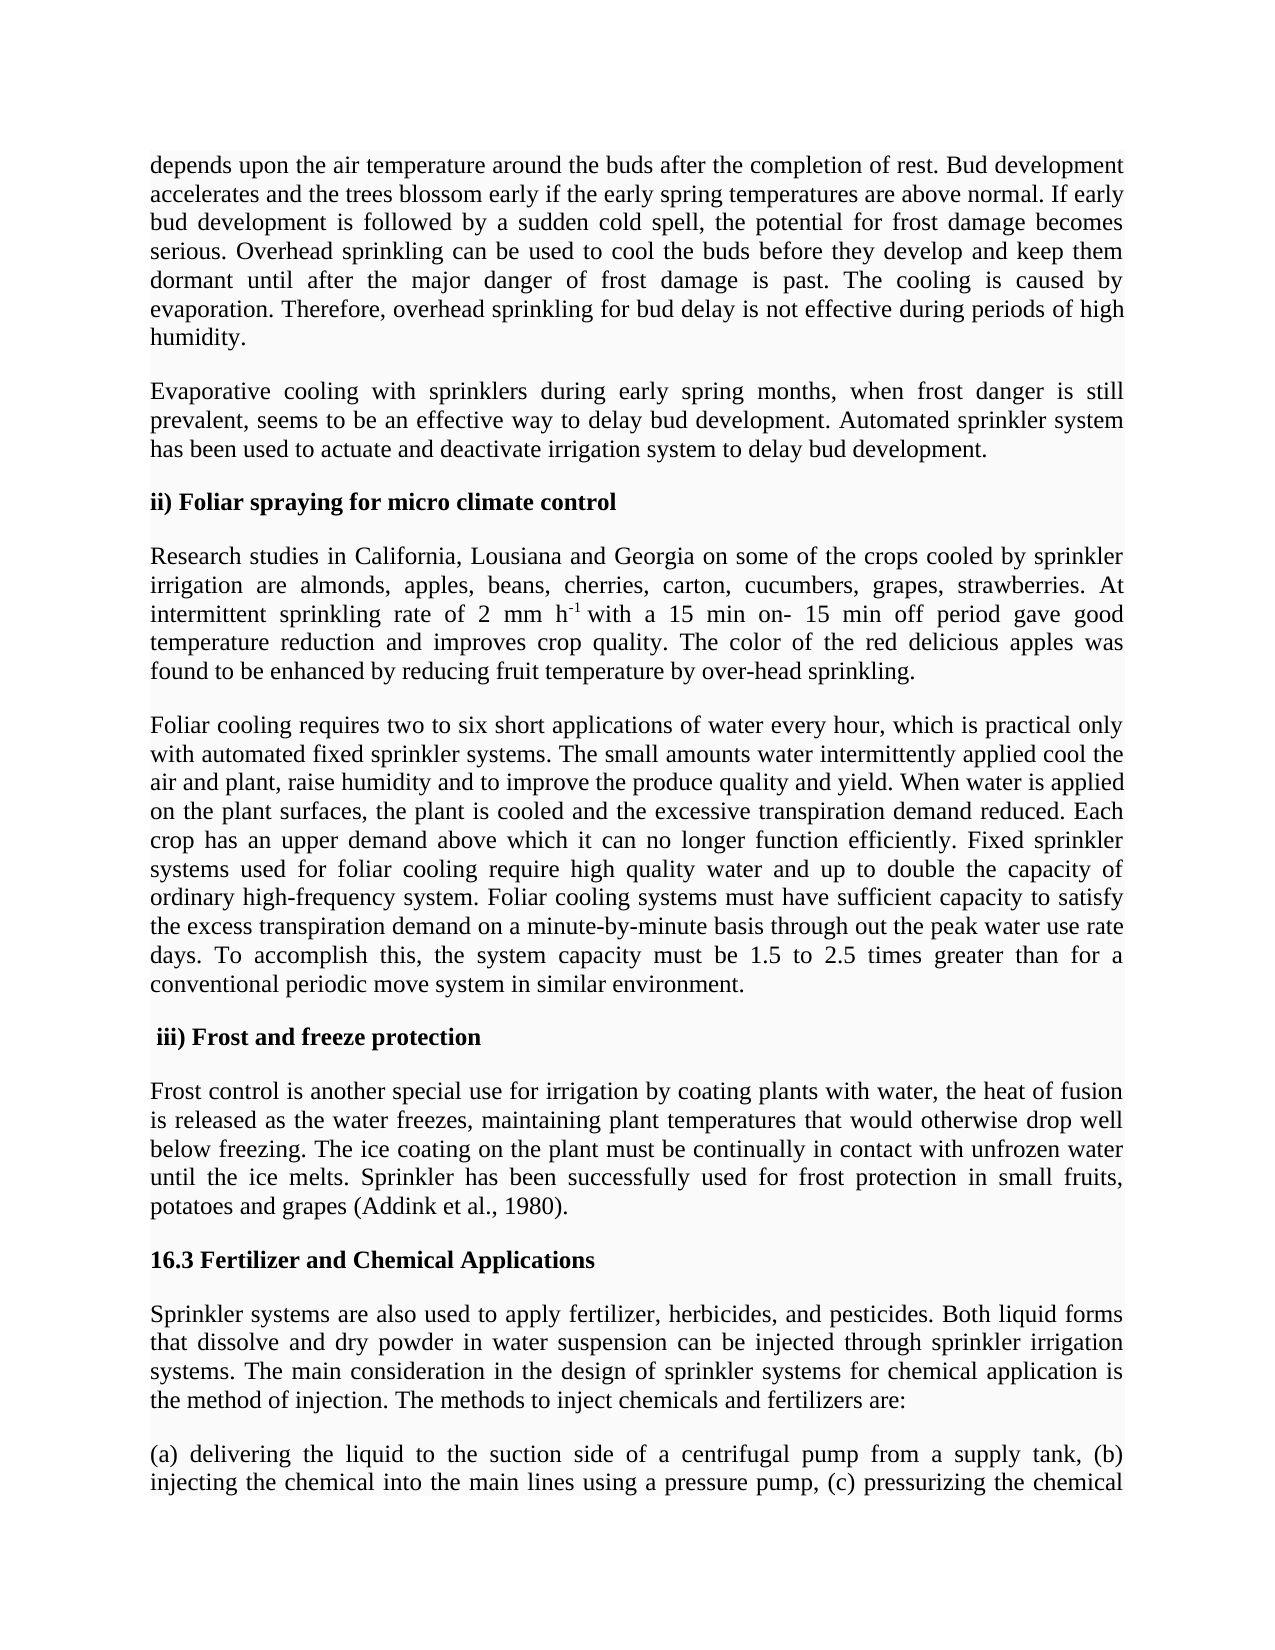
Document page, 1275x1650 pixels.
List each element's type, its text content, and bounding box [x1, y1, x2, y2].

text ii) Foliar spraying for micro climate control [150, 487, 1125, 516]
text Evaporative cooling with sprinklers during early spring months, when frost danger is still prevalent, seems to be an effective way to delay bud development. Automated sprinkler system has been used to actuate and deactivate irrigation system to delay bud development. [150, 376, 1125, 462]
text Frost control is another special use for irrigation by coating plants with water, the heat of fusion is released as the water freezes, maintaining plant temperatures that would otherwise drop well below freezing. The ice coating on the plant must be continually in contact with unfrozen water until the ice melts. Sprinkler has been successfully used for frost protection in small fruits, potatoes and grapes (Addink et al., 1980). [150, 1076, 1125, 1220]
text iii) Frost and freeze protection [150, 1022, 1125, 1051]
text 16.3 Fertilizer and Chemical Applications [150, 1245, 1125, 1274]
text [150, 1439, 1125, 1496]
text Foliar cooling requires two to six short applications of water every hour, which is practical only with automated fixed sprinkler systems. The small amounts water intermittently applied cool the air and plant, raise humidity and to improve the produce quality and yield. When water is applied on the plant surfaces, the plant is cooled and the excessive transpiration demand reduced. Each crop has an upper demand above which it can no longer function efficiently. Fixed sprinkler systems used for foliar cooling require high quality water and up to double the capacity of ordinary high-frequency system. Foliar cooling systems must have sufficient capacity to satisfy the excess transpiration demand on a minute-by-minute basis through out the peak water use rate days. To accomplish this, the system capacity must be 1.5 to 2.5 times greater than for a conventional periodic move system in similar environment. [150, 710, 1125, 997]
text Sprinkler systems are also used to apply fertilizer, herbicides, and pesticides. Both liquid forms that dissolve and dry powder in water suspension can be injected through sprinkler irrigation systems. The main consideration in the design of sprinkler systems for chemical application is the method of injection. The methods to inject chemicals and fertilizers are: [150, 1299, 1125, 1414]
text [150, 150, 1125, 351]
text Research studies in California, Lousiana and Georgia on some of the crops cooled by sprinkler irrigation are almonds, apples, beans, cherries, carton, cucumbers, grapes, strawberries. At intermittent sprinkling rate of 2 mm h-1 with a 15 min on- 15 min off period gave good temperature reduction and improves crop quality. The color of the red delicious apples was found to be enhanced by reducing fruit temperature by over-head sprinkling. [150, 541, 1125, 685]
